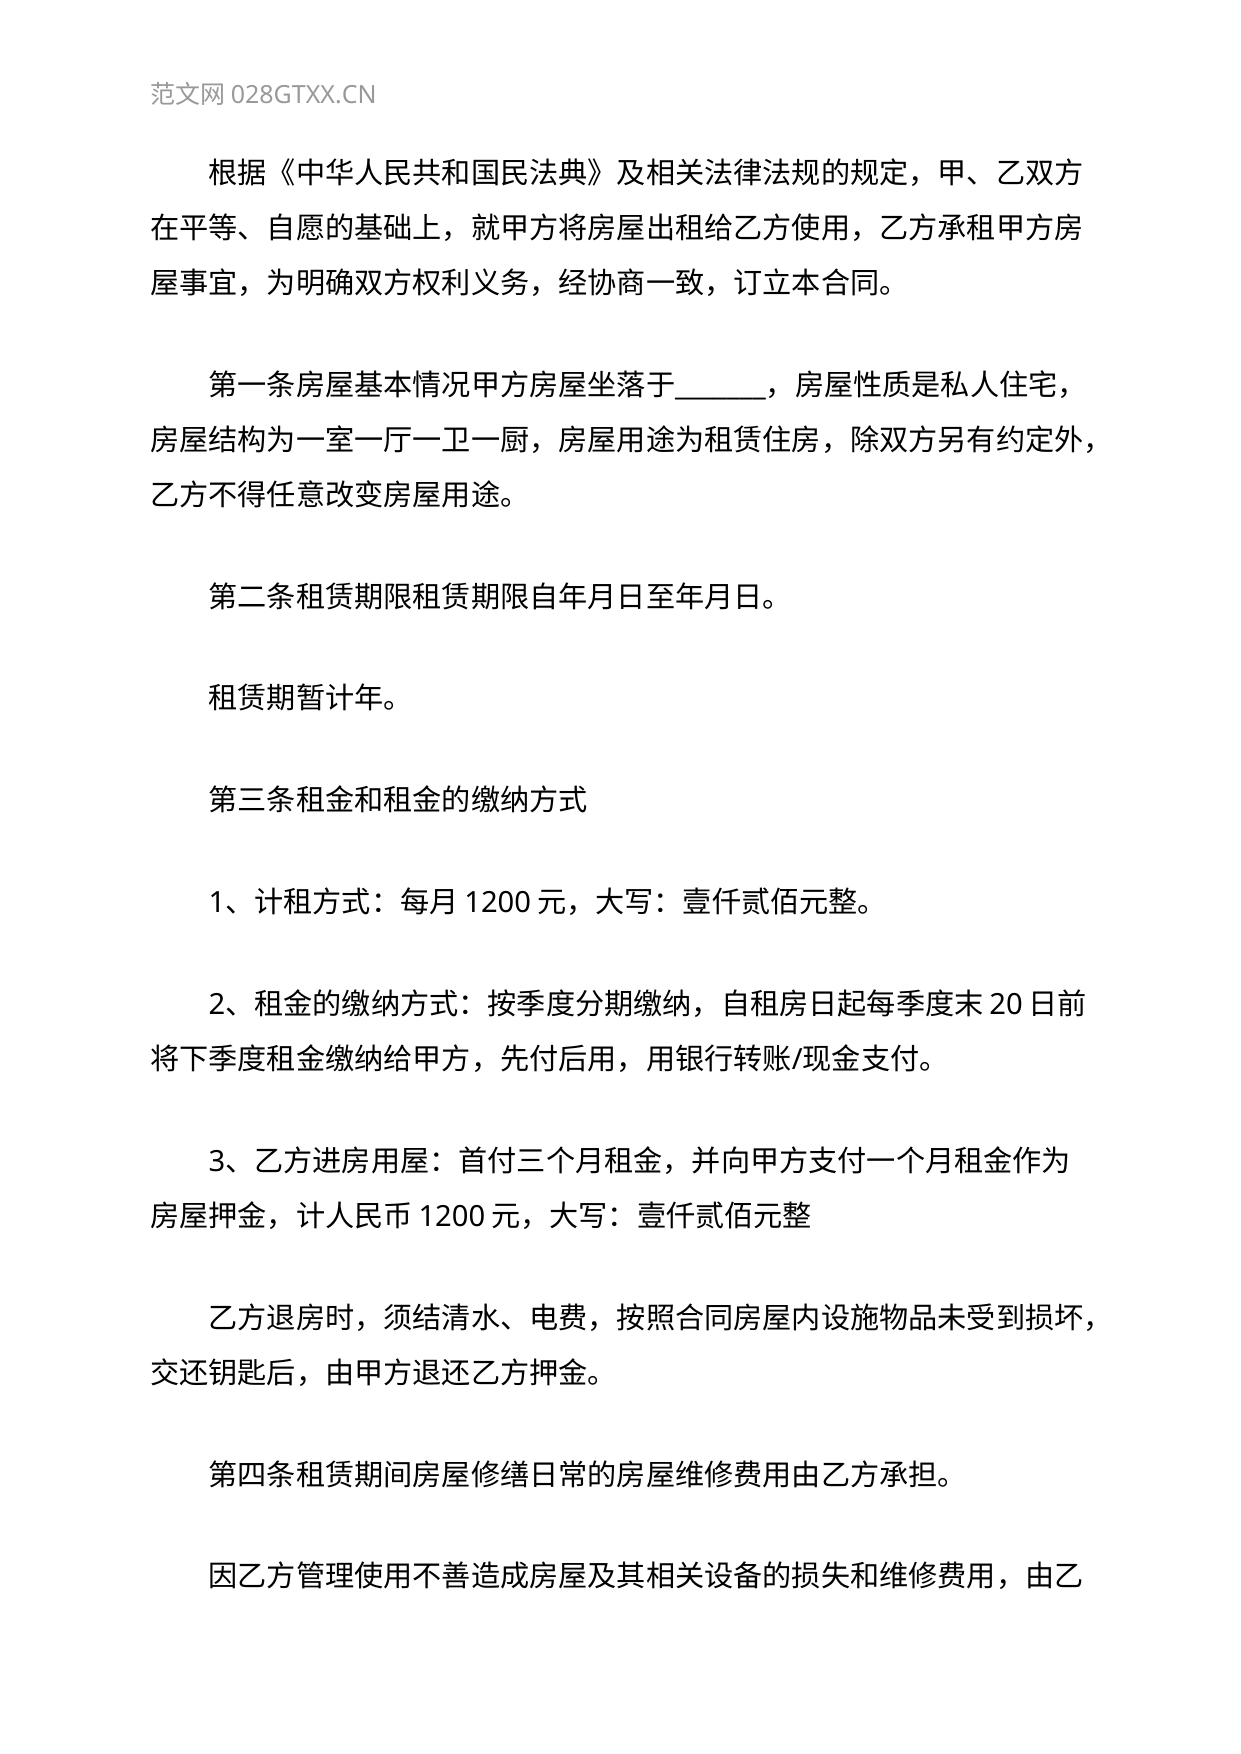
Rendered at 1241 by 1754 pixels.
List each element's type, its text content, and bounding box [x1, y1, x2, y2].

text 租赁期暂计年。 [150, 675, 1090, 717]
text 根据《中华人民共和国民法典》及相关法律法规的规定，甲、乙双方在平等、自愿的基础上，就甲方将房屋出租给乙方使用，乙方承租甲方房屋事宜，为明确双方权利义务，经协商一致，订立本合同。 [150, 150, 1090, 302]
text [150, 1553, 1090, 1595]
text 第一条房屋基本情况甲方房屋坐落于_______，房屋性质是私人住宅，房屋结构为一室一厅一卫一厨，房屋用途为租赁住房，除双方另有约定外，乙方不得任意改变房屋用途。 [150, 362, 1090, 514]
text 第二条租赁期限租赁期限自年月日至年月日。 [150, 573, 1090, 616]
text 1、计租方式：每月1200元，大写：壹仟贰佰元整。 [150, 878, 1090, 921]
text 第四条租赁期间房屋修缮日常的房屋维修费用由乙方承担。 [150, 1451, 1090, 1493]
text 乙方退房时，须结清水、电费，按照合同房屋内设施物品未受到损坏，交还钥匙后，由甲方退还乙方押金。 [150, 1294, 1090, 1392]
text 第三条租金和租金的缴纳方式 [150, 777, 1090, 819]
text 3、乙方进房用屋：首付三个月租金，并向甲方支付一个月租金作为房屋押金，计人民币1200元，大写：壹仟贰佰元整 [150, 1137, 1090, 1235]
text 2、租金的缴纳方式：按季度分期缴纳，自租房日起每季度末20日前将下季度租金缴纳给甲方，先付后用，用银行转账/现金支付。 [150, 981, 1090, 1078]
